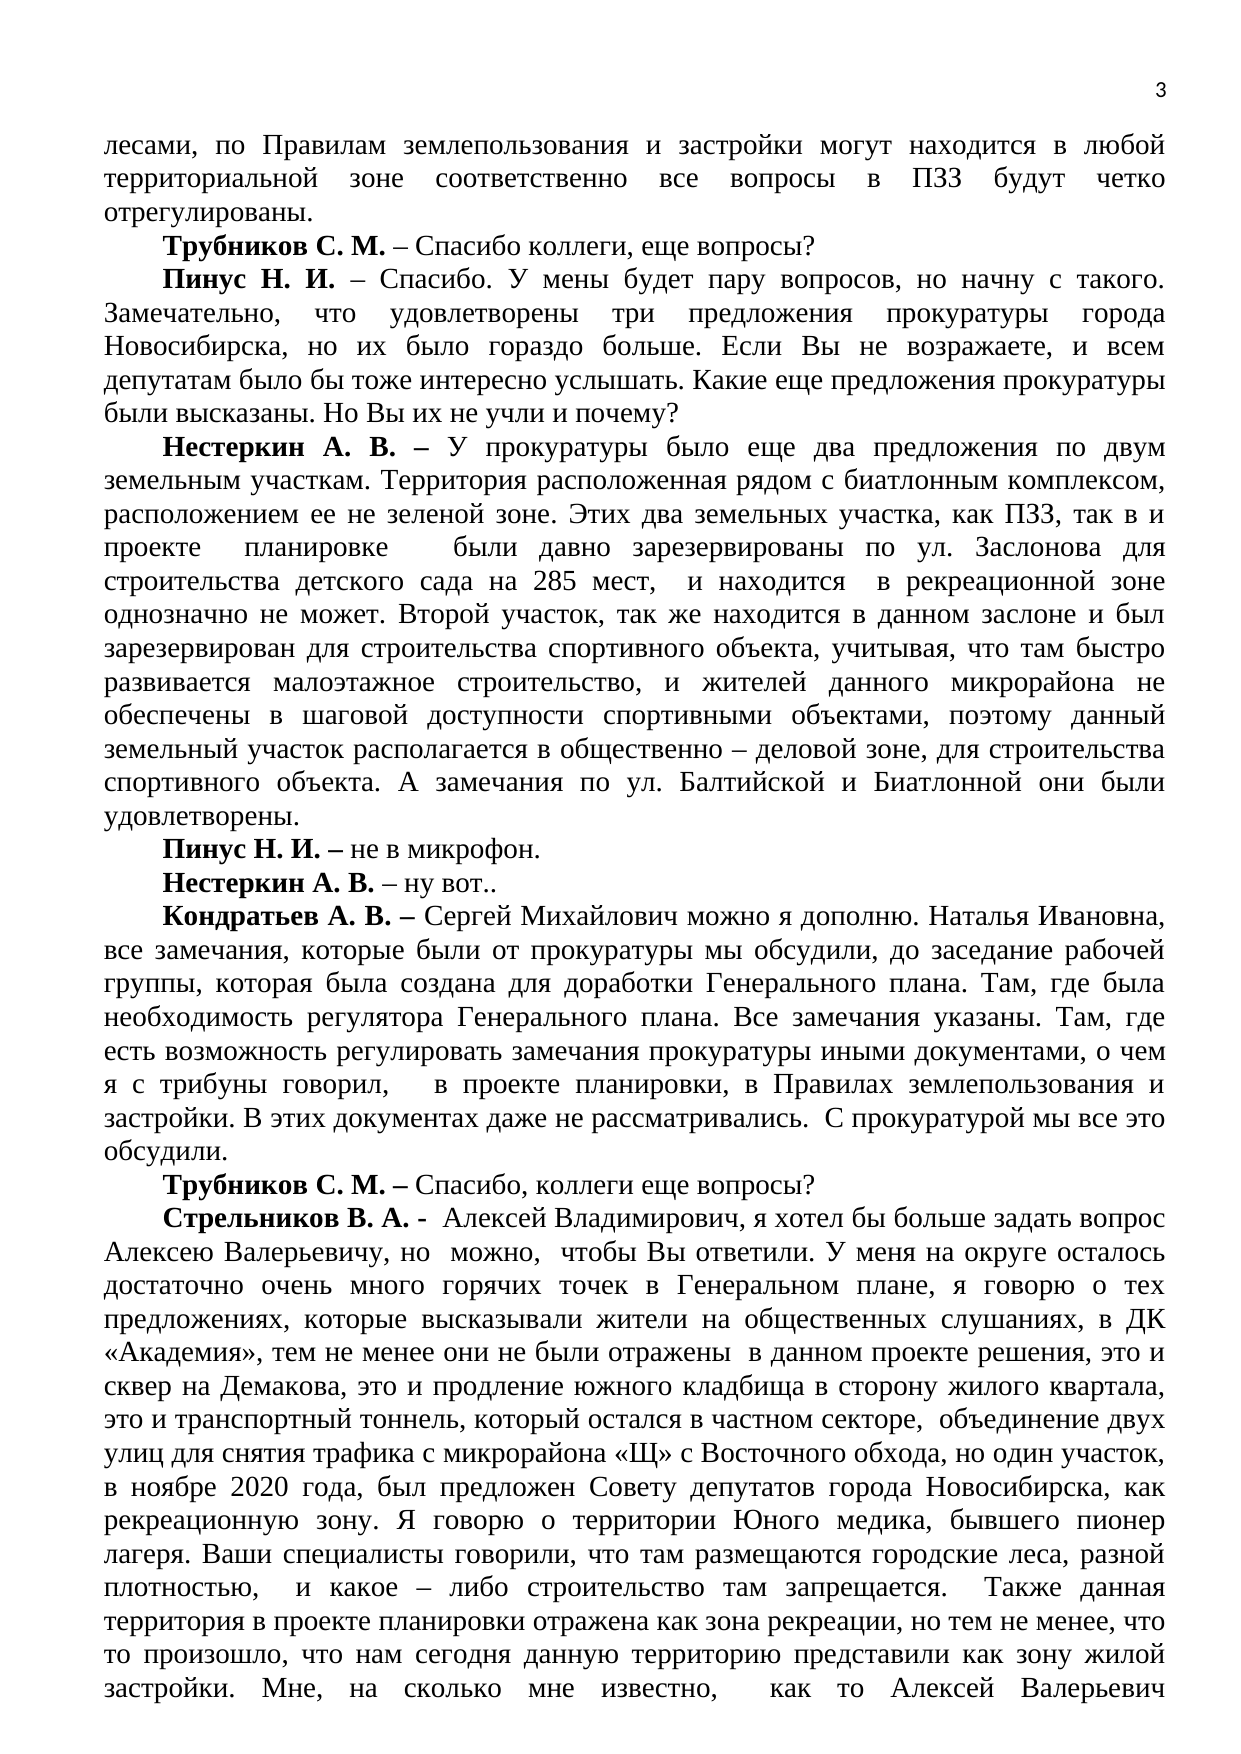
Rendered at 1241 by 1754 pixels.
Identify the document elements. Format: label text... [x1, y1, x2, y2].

text Пинус Н. И. – не в микрофон. [103, 831, 1166, 865]
text Нестеркин А. В. – ну вот.. [103, 865, 1166, 898]
text Трубников С. М. – Спасибо коллеги, еще вопросы? [103, 228, 1166, 261]
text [103, 1200, 1166, 1703]
text Трубников С. М. – Спасибо, коллеги еще вопросы? [103, 1167, 1166, 1200]
text Кондратьев А. В. – Сергей Михайлович можно я дополню. Наталья Ивановна, все замечания, которые были от прокуратуры мы обсудили, до заседание рабочей группы, которая была создана для доработки Генерального плана. Там, где была необходимость регулятора Генерального плана. Все замечания указаны. Там, где есть возможность регулировать замечания прокуратуры иными документами, о чем я с трибуны говорил, в проекте планировки, в Правилах землепользования и застройки. В этих документах даже не рассматривались. С прокуратурой мы все это обсудили. [103, 898, 1166, 1167]
text Нестеркин А. В. – У прокуратуры было еще два предложения по двум земельным участкам. Территория расположенная рядом с биатлонным комплексом, расположением ее не зеленой зоне. Этих два земельных участка, как ПЗЗ, так в и проекте планировке были давно зарезервированы по ул. Заслонова для строительства детского сада на 285 мест, и находится в рекреационной зоне однозначно не может. Второй участок, так же находится в данном заслоне и был зарезервирован для строительства спортивного объекта, учитывая, что там быстро развивается малоэтажное строительство, и жителей данного микрорайона не обеспечены в шаговой доступности спортивными объектами, поэтому данный земельный участок располагается в общественно – деловой зоне, для строительства спортивного объекта. А замечания по ул. Балтийской и Биатлонной они были удовлетворены. [103, 429, 1166, 831]
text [103, 127, 1166, 228]
text Пинус Н. И. – Спасибо. У мены будет пару вопросов, но начну с такого. Замечательно, что удовлетворены три предложения прокуратуры города Новосибирска, но их было гораздо больше. Если Вы не возражаете, и всем депутатам было бы тоже интересно услышать. Какие еще предложения прокуратуры были высказаны. Но Вы их не учли и почему? [103, 261, 1166, 429]
